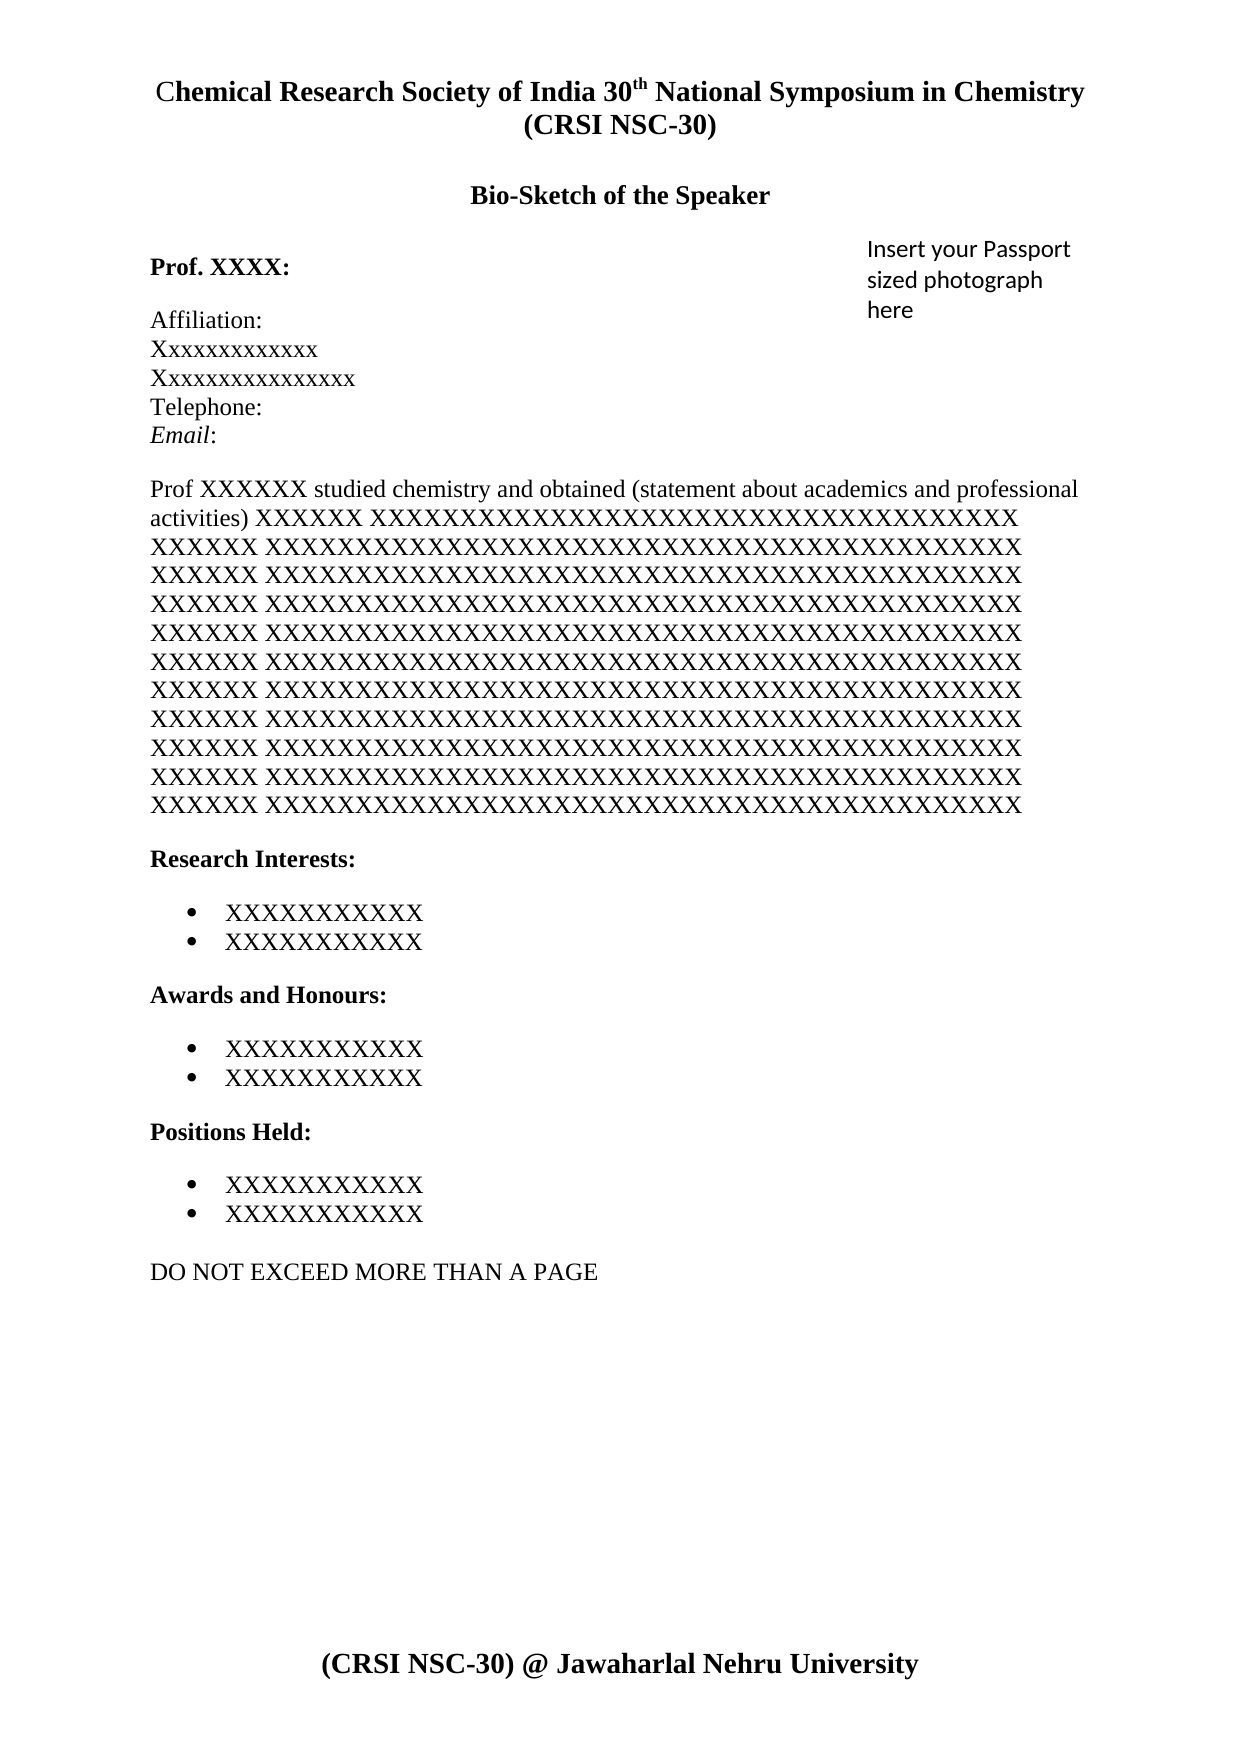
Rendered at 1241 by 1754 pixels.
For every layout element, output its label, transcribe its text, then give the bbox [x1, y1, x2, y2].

text Affiliation: [150, 305, 1090, 334]
text XXXXXX XXXXXXXXXXXXXXXXXXXXXXXXXXXXXXXXXXXXXXXXXX [150, 675, 1090, 704]
text XXXXXX XXXXXXXXXXXXXXXXXXXXXXXXXXXXXXXXXXXXXXXXXX [150, 618, 1090, 647]
text XXXXXX XXXXXXXXXXXXXXXXXXXXXXXXXXXXXXXXXXXXXXXXXX [150, 560, 1090, 589]
text Awards and Honours: [150, 980, 1090, 1009]
text Xxxxxxxxxxxxxxxx [150, 363, 1090, 392]
list XXXXXXXXXXX [187, 927, 1090, 955]
text Prof XXXXXX studied chemistry and obtained (statement about academics and professional activities) XXXXXX XXXXXXXXXXXXXXXXXXXXXXXXXXXXXXXXXXXX [150, 474, 1090, 532]
list XXXXXXXXXXX [187, 1170, 1090, 1199]
text Email: [150, 420, 1090, 449]
text Research Interests: [150, 844, 1090, 873]
text XXXXXX XXXXXXXXXXXXXXXXXXXXXXXXXXXXXXXXXXXXXXXXXX [150, 532, 1090, 560]
text XXXXXX XXXXXXXXXXXXXXXXXXXXXXXXXXXXXXXXXXXXXXXXXX [150, 589, 1090, 618]
list XXXXXXXXXXX [187, 898, 1090, 927]
text XXXXXX XXXXXXXXXXXXXXXXXXXXXXXXXXXXXXXXXXXXXXXXXX [150, 762, 1090, 790]
text XXXXXX XXXXXXXXXXXXXXXXXXXXXXXXXXXXXXXXXXXXXXXXXX [150, 733, 1090, 762]
list XXXXXXXXXXX [187, 1063, 1090, 1092]
text Bio-Sketch of the Speaker [150, 179, 1090, 210]
list XXXXXXXXXXX [187, 1199, 1090, 1228]
text XXXXXX XXXXXXXXXXXXXXXXXXXXXXXXXXXXXXXXXXXXXXXXXX [150, 704, 1090, 733]
text XXXXXX XXXXXXXXXXXXXXXXXXXXXXXXXXXXXXXXXXXXXXXXXX [150, 647, 1090, 675]
text XXXXXX XXXXXXXXXXXXXXXXXXXXXXXXXXXXXXXXXXXXXXXXXX [150, 790, 1090, 819]
text Xxxxxxxxxxxxx [150, 334, 1090, 363]
text Prof. XXXX: [150, 252, 1090, 280]
text DO NOT EXCEED MORE THAN A PAGE [150, 1257, 1090, 1285]
list XXXXXXXXXXX [187, 1034, 1090, 1063]
text Telephone: [150, 392, 1090, 420]
text Positions Held: [150, 1117, 1090, 1145]
